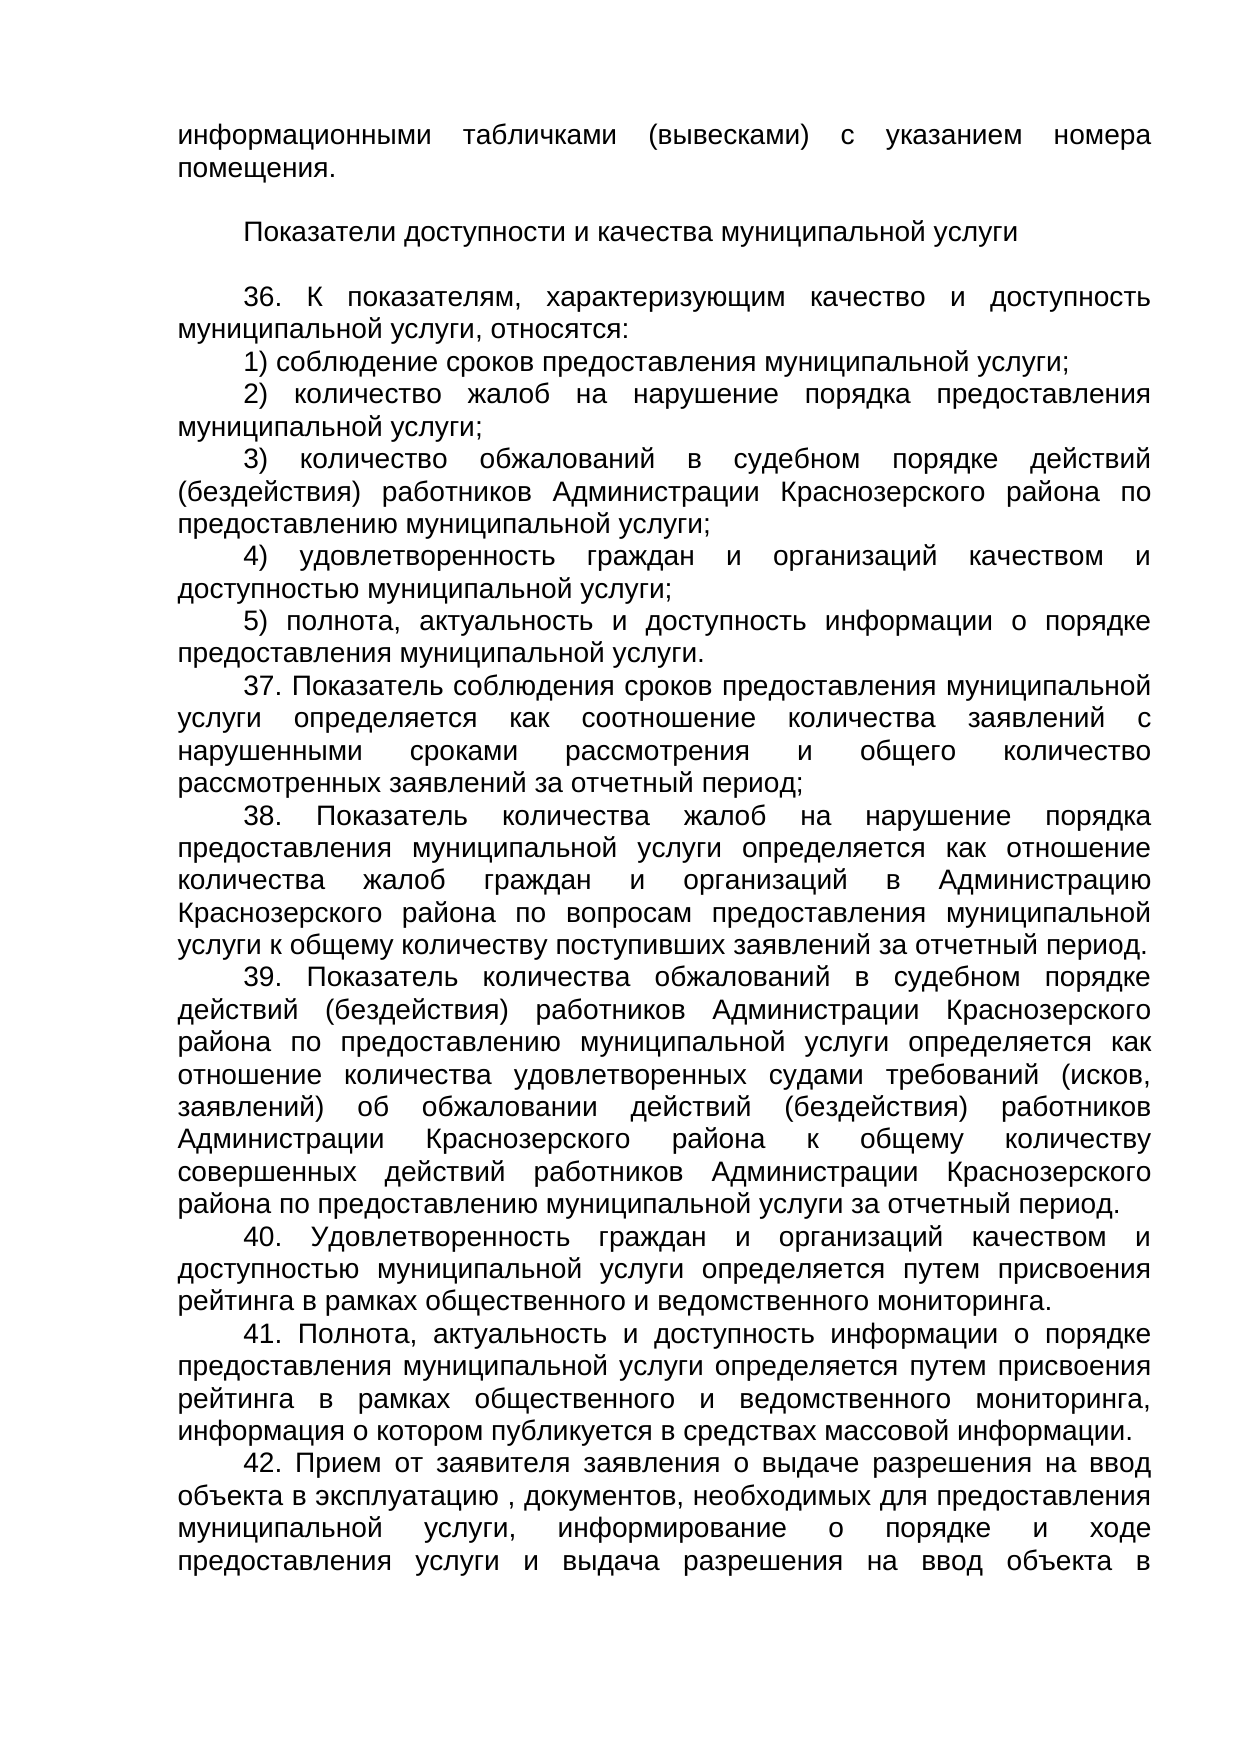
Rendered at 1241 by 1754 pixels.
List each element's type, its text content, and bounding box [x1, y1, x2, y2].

text 41. Полнота, актуальность и доступность информации о порядке предоставления муниципальной услуги определяется путем присвоения рейтинга в рамках общественного и ведомственного мониторинга, информация о котором публикуется в средствах массовой информации. [177, 1317, 1152, 1446]
text 36. К показателям, характеризующим качество и доступность муниципальной услуги, относятся: [177, 280, 1152, 345]
text 39. Показатель количества обжалований в судебном порядке действий (бездействия) работников Администрации Краснозерского района по предоставлению муниципальной услуги определяется как отношение количества удовлетворенных судами требований (исков, заявлений) об обжаловании действий (бездействия) работников Администрации Краснозерского района к общему количеству совершенных действий работников Администрации Краснозерского района по предоставлению муниципальной услуги за отчетный период. [177, 960, 1152, 1219]
text 40. Удовлетворенность граждан и организаций качеством и доступностью муниципальной услуги определяется путем присвоения рейтинга в рамках общественного и ведомственного мониторинга. [177, 1219, 1152, 1317]
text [177, 118, 1152, 183]
text 3) количество обжалований в судебном порядке действий (бездействия) работников Администрации Краснозерского района по предоставлению муниципальной услуги; [177, 442, 1152, 539]
text 38. Показатель количества жалоб на нарушение порядка предоставления муниципальной услуги определяется как отношение количества жалоб граждан и организаций в Администрацию Краснозерского района по вопросам предоставления муниципальной услуги к общему количеству поступивших заявлений за отчетный период. [177, 798, 1152, 960]
text 37. Показатель соблюдения сроков предоставления муниципальной услуги определяется как соотношение количества заявлений с нарушенными сроками рассмотрения и общего количество рассмотренных заявлений за отчетный период; [177, 669, 1152, 798]
text 2) количество жалоб на нарушение порядка предоставления муниципальной услуги; [177, 377, 1152, 442]
text 1) соблюдение сроков предоставления муниципальной услуги; [177, 345, 1152, 377]
text 5) полнота, актуальность и доступность информации о порядке предоставления муниципальной услуги. [177, 604, 1152, 669]
text 4) удовлетворенность граждан и организаций качеством и доступностью муниципальной услуги; [177, 539, 1152, 604]
text Показатели доступности и качества муниципальной услуги [177, 215, 1152, 248]
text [177, 1446, 1152, 1576]
